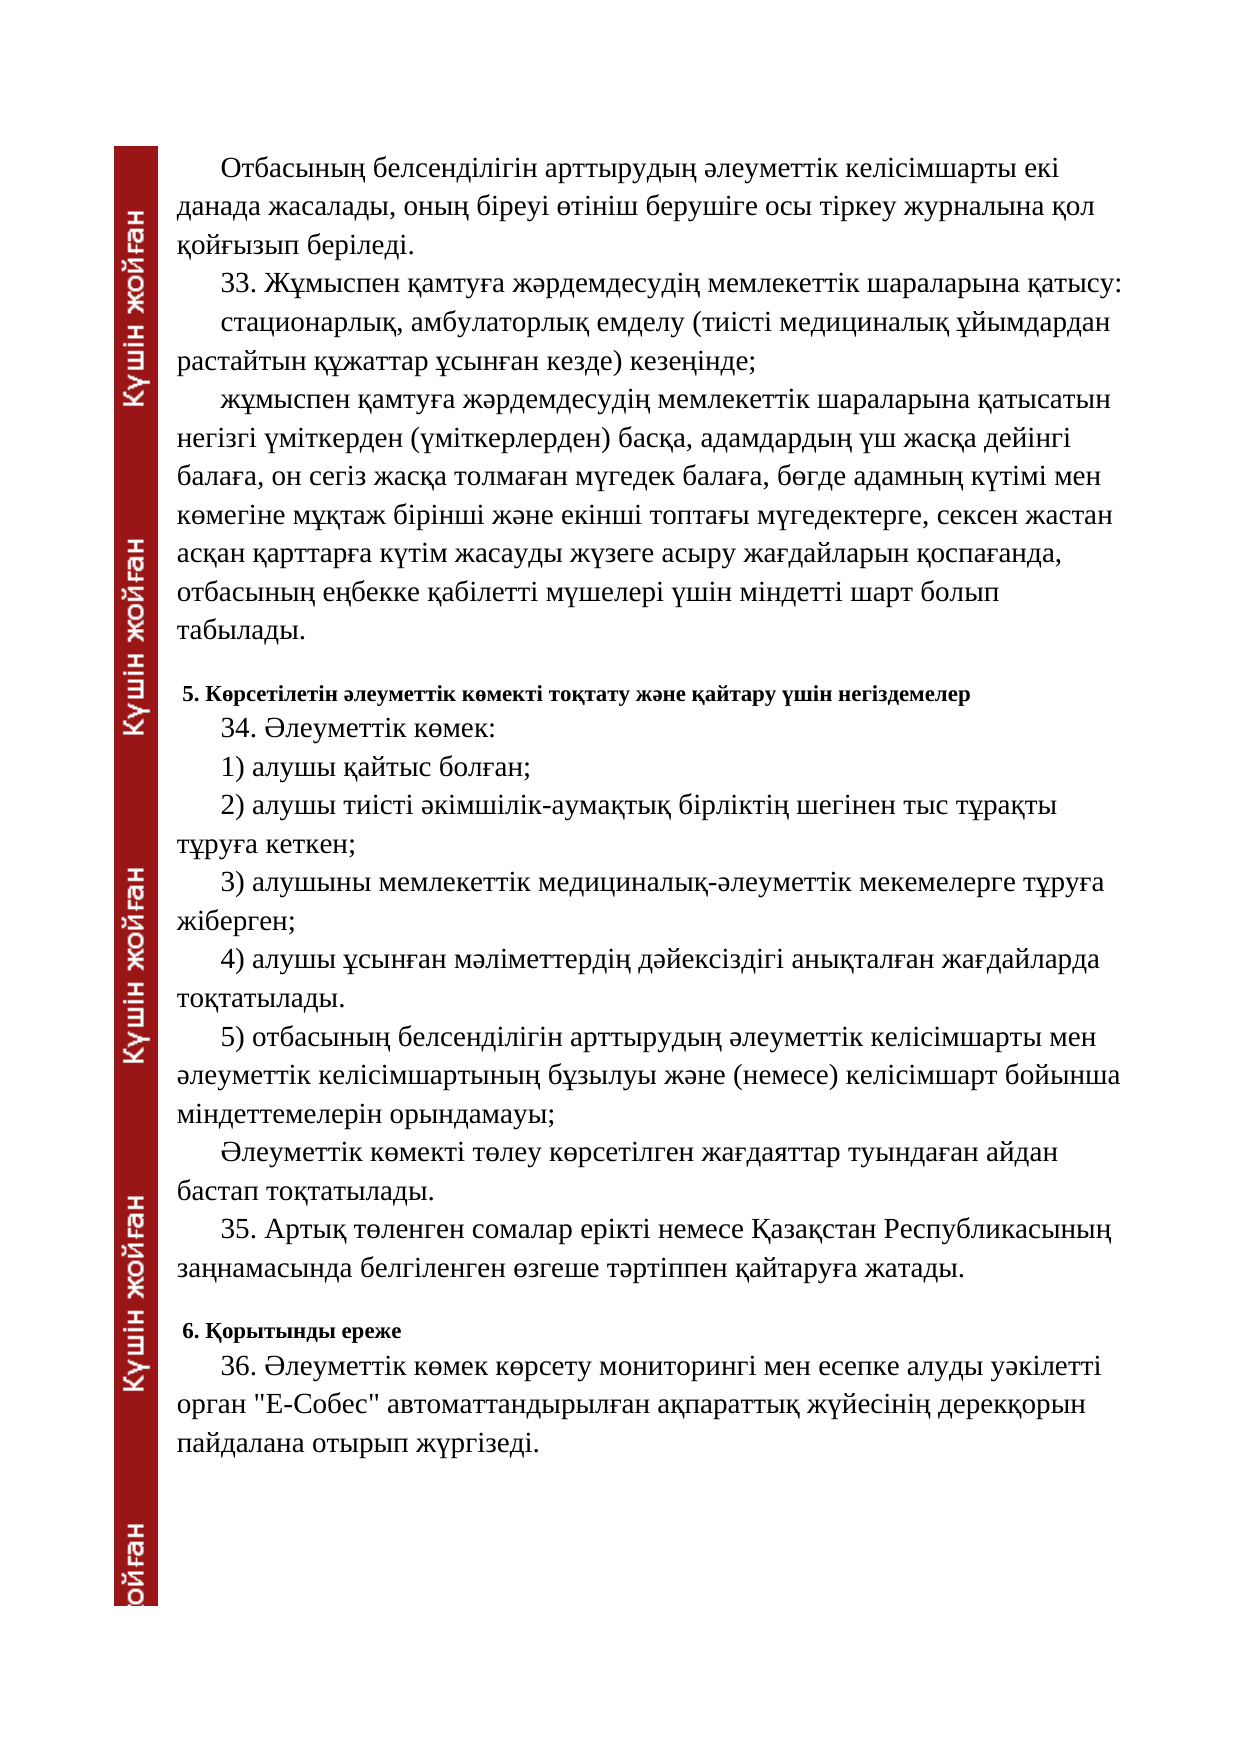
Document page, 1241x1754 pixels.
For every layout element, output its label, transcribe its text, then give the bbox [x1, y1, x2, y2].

picture [114, 1488, 158, 1606]
text 34. Әлеуметтік көмек: 1) алушы қайтыс болған; 2) алушы тиісті әкімшілік-аумақтық бірліктің шегінен тыс тұрақты тұруға кеткен; 3) алушыны мемлекеттік медициналық-әлеуметтік мекемелерге тұруға жіберген; 4) алушы ұсынған мәліметтердің дәйексіздігі анықталған жағдайларда тоқтатылады. 5) отбасының белсенділігін арттырудың әлеуметтік келісімшарты мен әлеуметтік келісімшартының бұзылуы және (немесе) келісімшарт бойынша міндеттемелерін орындамауы; Әлеуметтік көмекті төлеу көрсетілген жағдаяттар туындаған айдан бастап тоқтатылады. 35. Артық төленген сомалар ерікті немесе Қазақстан Республикасының заңнамасында белгіленген өзгеше тәртіппен қайтаруға жатады. [112, 710, 1128, 1314]
picture [114, 676, 158, 680]
text 6. Қорытынды ереже [112, 1317, 1128, 1344]
picture [114, 706, 158, 710]
text 36. Әлеуметтік көмек көрсету мониторингі мен есепке алуды уәкілетті орган "Е-Собес" автоматтандырылған ақпараттық жүйесінің дерекқорын пайдалана отырып жүргізеді. [112, 1348, 1128, 1488]
picture [114, 1344, 158, 1348]
text 5. Көрсетілетін әлеуметтік көмекті тоқтату және қайтару үшін негіздемелер [112, 680, 1128, 706]
picture [114, 146, 158, 150]
